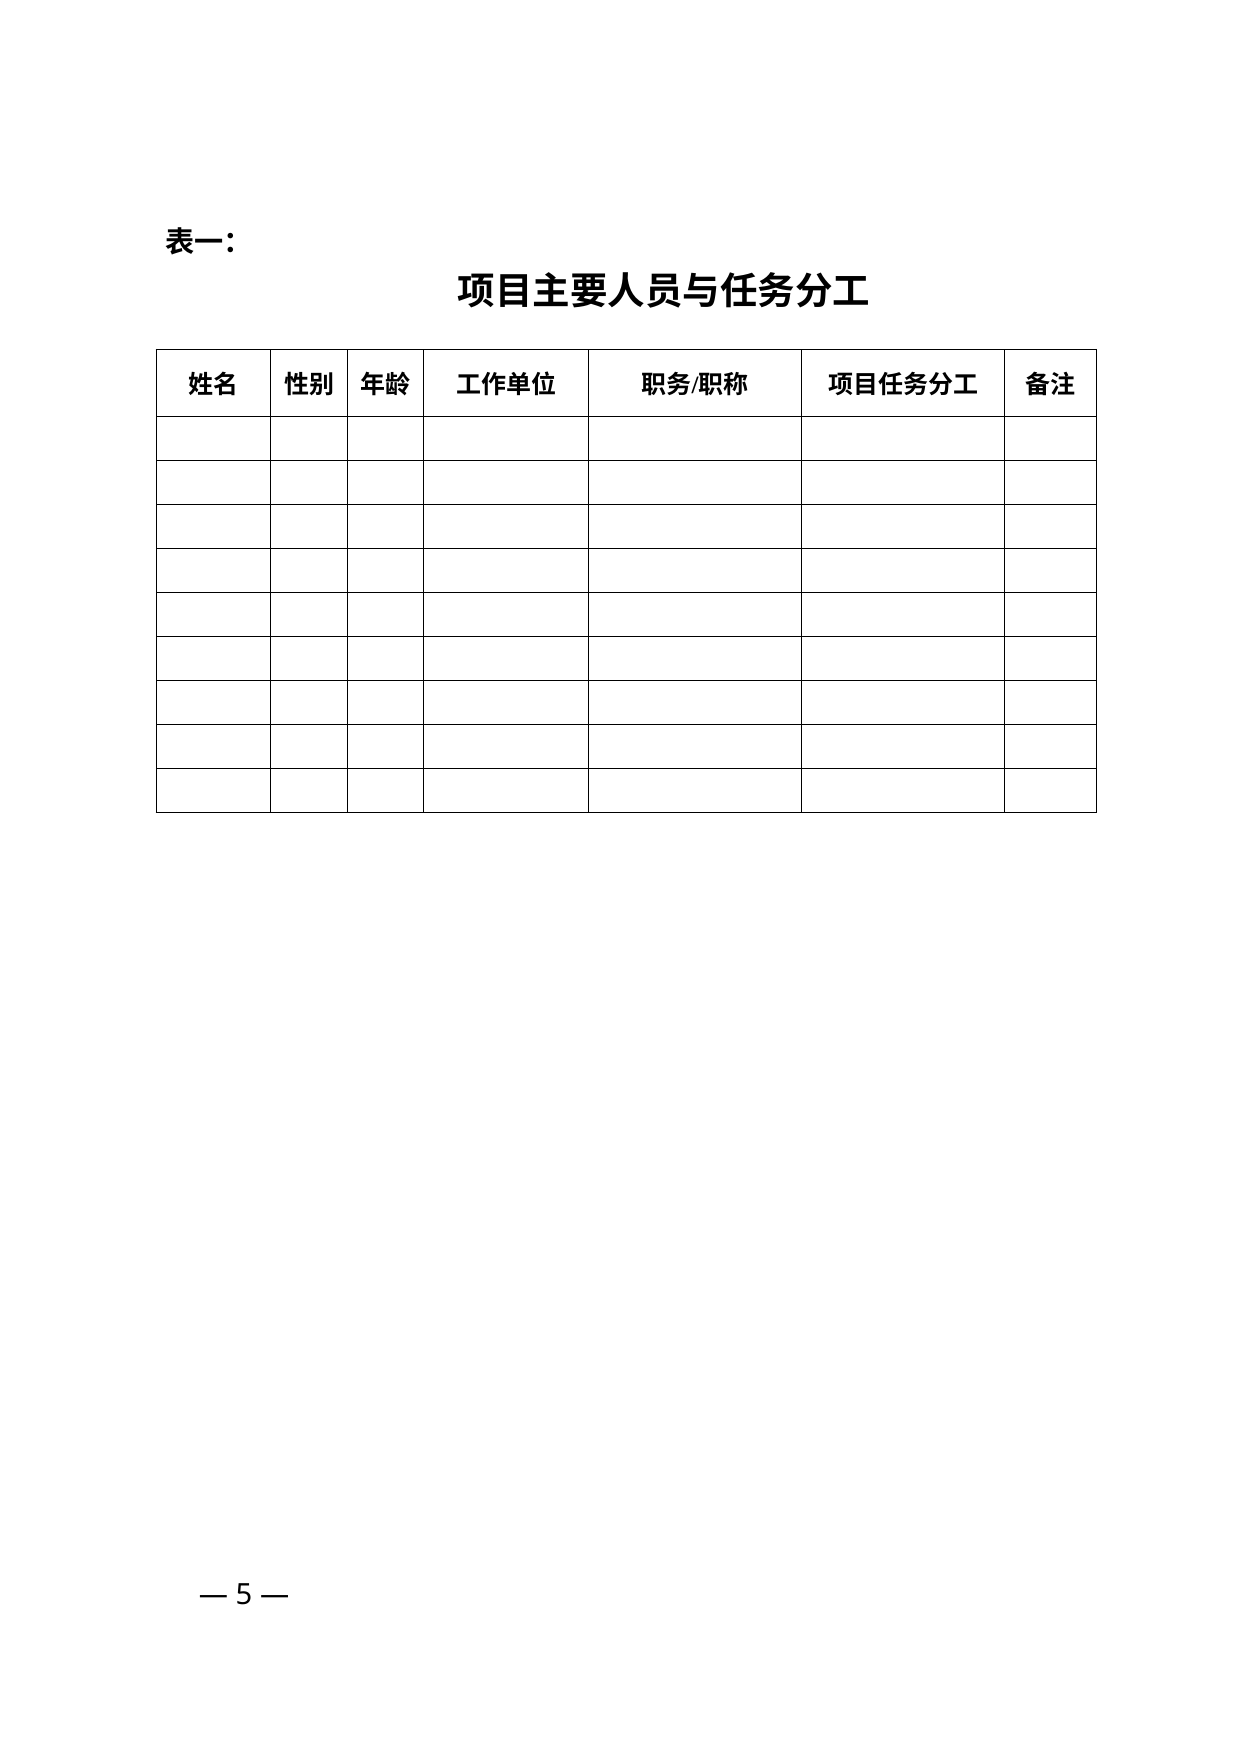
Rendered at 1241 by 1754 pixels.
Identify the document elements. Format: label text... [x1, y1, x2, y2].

table_cell [589, 681, 801, 724]
table_cell [348, 637, 423, 680]
table_cell [589, 461, 801, 504]
table_cell [271, 593, 347, 636]
table_cell [271, 549, 347, 592]
table_header 年龄 [348, 350, 423, 416]
table_cell [589, 769, 801, 812]
table_cell [589, 637, 801, 680]
table_cell [1005, 637, 1096, 680]
table_cell [271, 769, 347, 812]
table_header 性别 [271, 350, 347, 416]
table_cell [348, 725, 423, 768]
table_cell [802, 637, 1004, 680]
table_cell [802, 681, 1004, 724]
table_cell [1005, 505, 1096, 548]
table_header 备注 [1005, 350, 1096, 416]
table_cell [1005, 725, 1096, 768]
table_cell [1005, 681, 1096, 724]
table_cell [348, 505, 423, 548]
table_cell [802, 549, 1004, 592]
table_cell [424, 549, 588, 592]
table_cell [157, 461, 270, 504]
table_cell [271, 637, 347, 680]
table_cell [802, 593, 1004, 636]
table_cell [802, 417, 1004, 459]
table_cell [1005, 461, 1096, 504]
table_cell [424, 461, 588, 504]
table_cell [424, 593, 588, 636]
table_cell [589, 549, 801, 592]
table_cell [157, 549, 270, 592]
table_cell [589, 417, 801, 459]
table_cell [802, 505, 1004, 548]
table_cell [1005, 417, 1096, 459]
table_cell [348, 417, 423, 459]
table_cell [348, 461, 423, 504]
table_cell [157, 637, 270, 680]
table_cell [348, 681, 423, 724]
table_cell [348, 593, 423, 636]
table_cell [589, 505, 801, 548]
table_cell [157, 769, 270, 812]
text 项目主要人员与任务分工 [165, 261, 1087, 315]
table_cell [1005, 593, 1096, 636]
table_header 工作单位 [424, 350, 588, 416]
table_header 姓名 [157, 350, 270, 416]
table_header 项目任务分工 [802, 350, 1004, 416]
table_cell [157, 725, 270, 768]
table_header 职务/职称 [589, 350, 801, 416]
table_cell [802, 461, 1004, 504]
table_cell [1005, 549, 1096, 592]
table_cell [424, 725, 588, 768]
table_cell [271, 461, 347, 504]
table_cell [589, 725, 801, 768]
table_cell [424, 681, 588, 724]
table_cell [348, 549, 423, 592]
table_cell [589, 593, 801, 636]
table_cell [271, 725, 347, 768]
table_cell [1005, 769, 1096, 812]
table_cell [157, 593, 270, 636]
table_cell [157, 681, 270, 724]
table_cell [271, 417, 347, 459]
table_cell [424, 769, 588, 812]
table_cell [271, 681, 347, 724]
table_cell [802, 725, 1004, 768]
text 表一： [165, 218, 1087, 261]
table_cell [424, 637, 588, 680]
table_cell [424, 505, 588, 548]
table_cell [157, 417, 270, 459]
table_cell [802, 769, 1004, 812]
table_cell [271, 505, 347, 548]
table_cell [348, 769, 423, 812]
table_cell [157, 505, 270, 548]
table_cell [424, 417, 588, 459]
